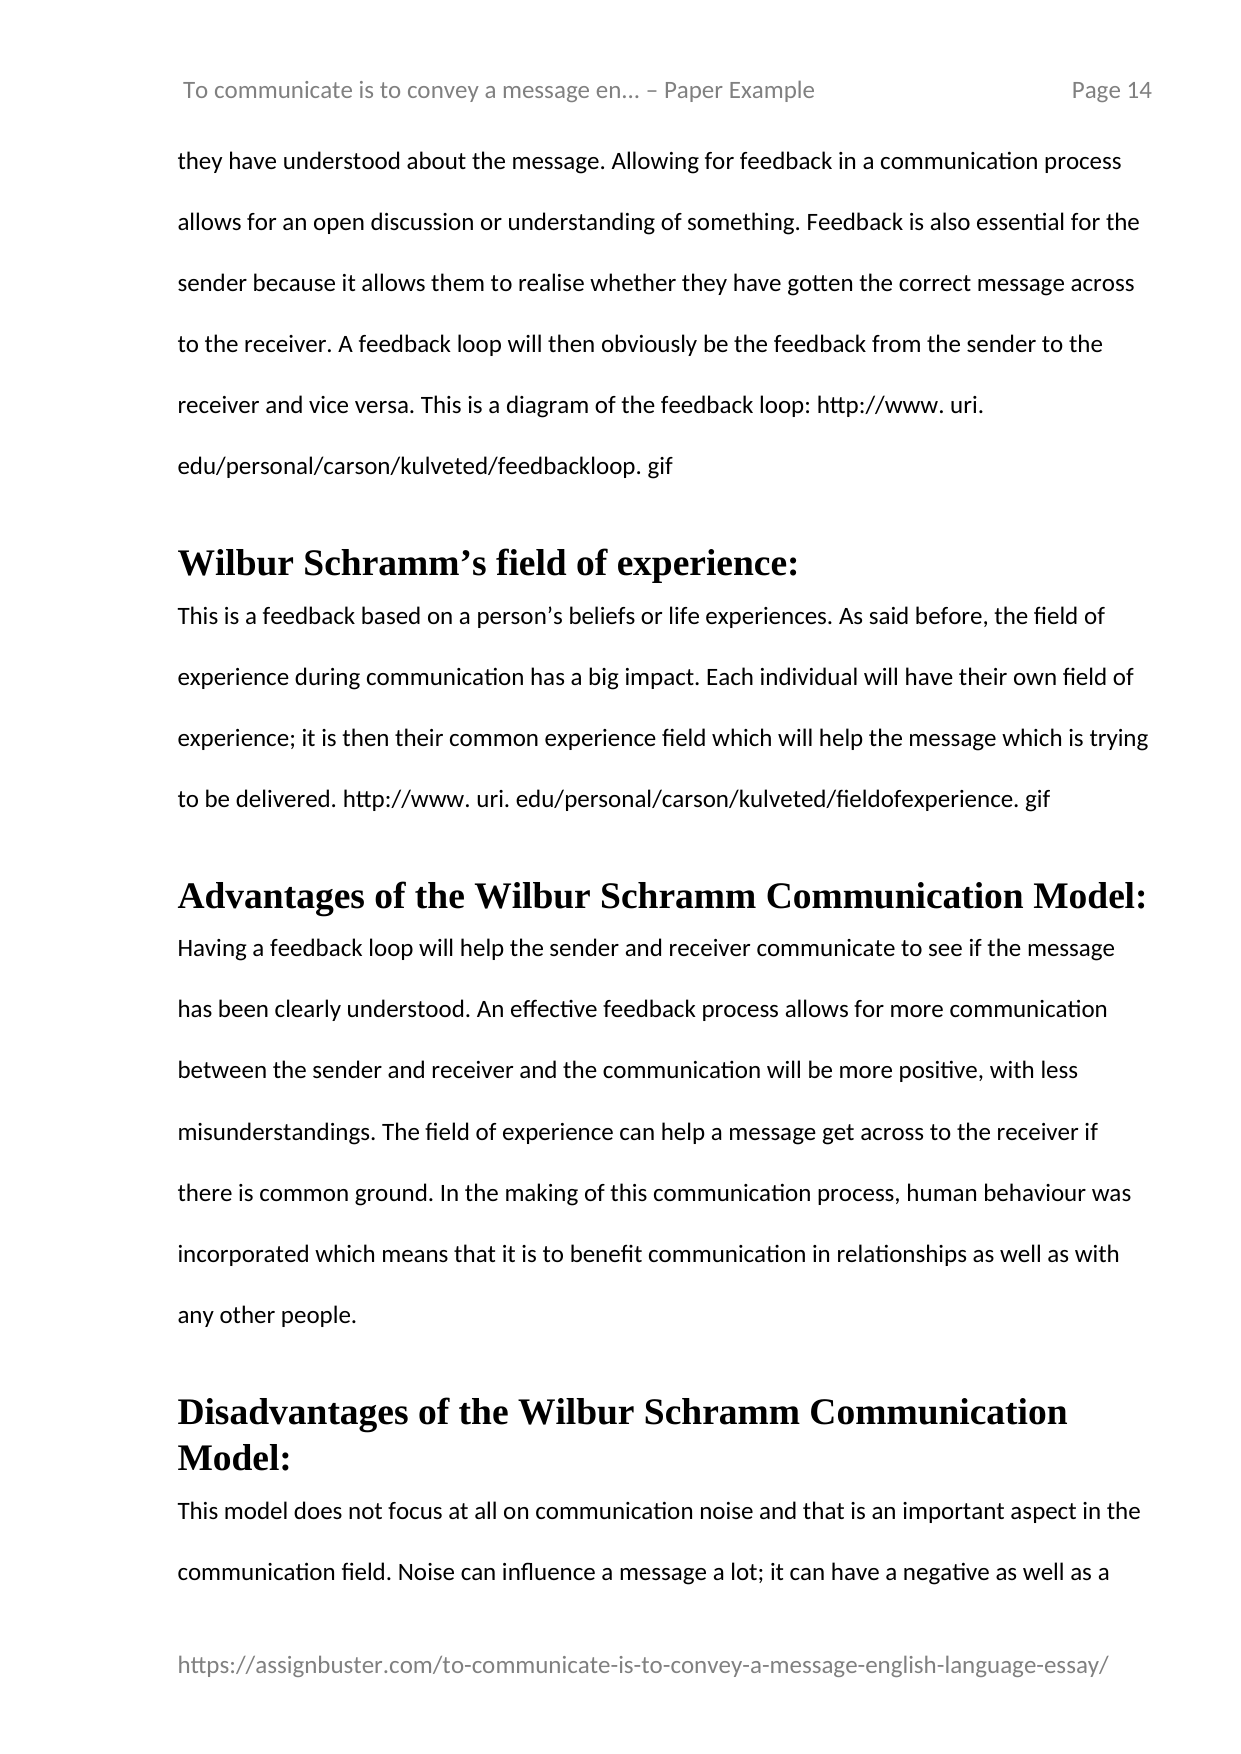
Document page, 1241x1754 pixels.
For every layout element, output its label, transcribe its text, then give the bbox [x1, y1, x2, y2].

text Having a feedback loop will help the sender and receiver communicate to see if the message has been clearly understood. An effective feedback process allows for more communication between the sender and receiver and the communication will be more positive, with less misunderstandings. The field of experience can help a message get across to the receiver if there is common ground. In the making of this communication process, human behaviour was incorporated which means that it is to benefit communication in relationships as well as with any other people. [177, 932, 1152, 1329]
subtitle Advantages of the Wilbur Schramm Communication Model: [177, 873, 1152, 917]
subtitle Wilbur Schramm’s field of experience: [177, 541, 1152, 584]
text This is a feedback based on a person’s beliefs or life experiences. As said before, the field of experience during communication has a big impact. Each individual will have their own field of experience; it is then their common experience field which will help the message which is trying to be delivered. http://www. uri. edu/personal/carson/kulveted/fieldofexperience. gif [177, 600, 1152, 813]
subtitle Disadvantages of the Wilbur Schramm Communication Model: [177, 1389, 1152, 1479]
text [177, 1495, 1152, 1586]
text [177, 145, 1152, 481]
